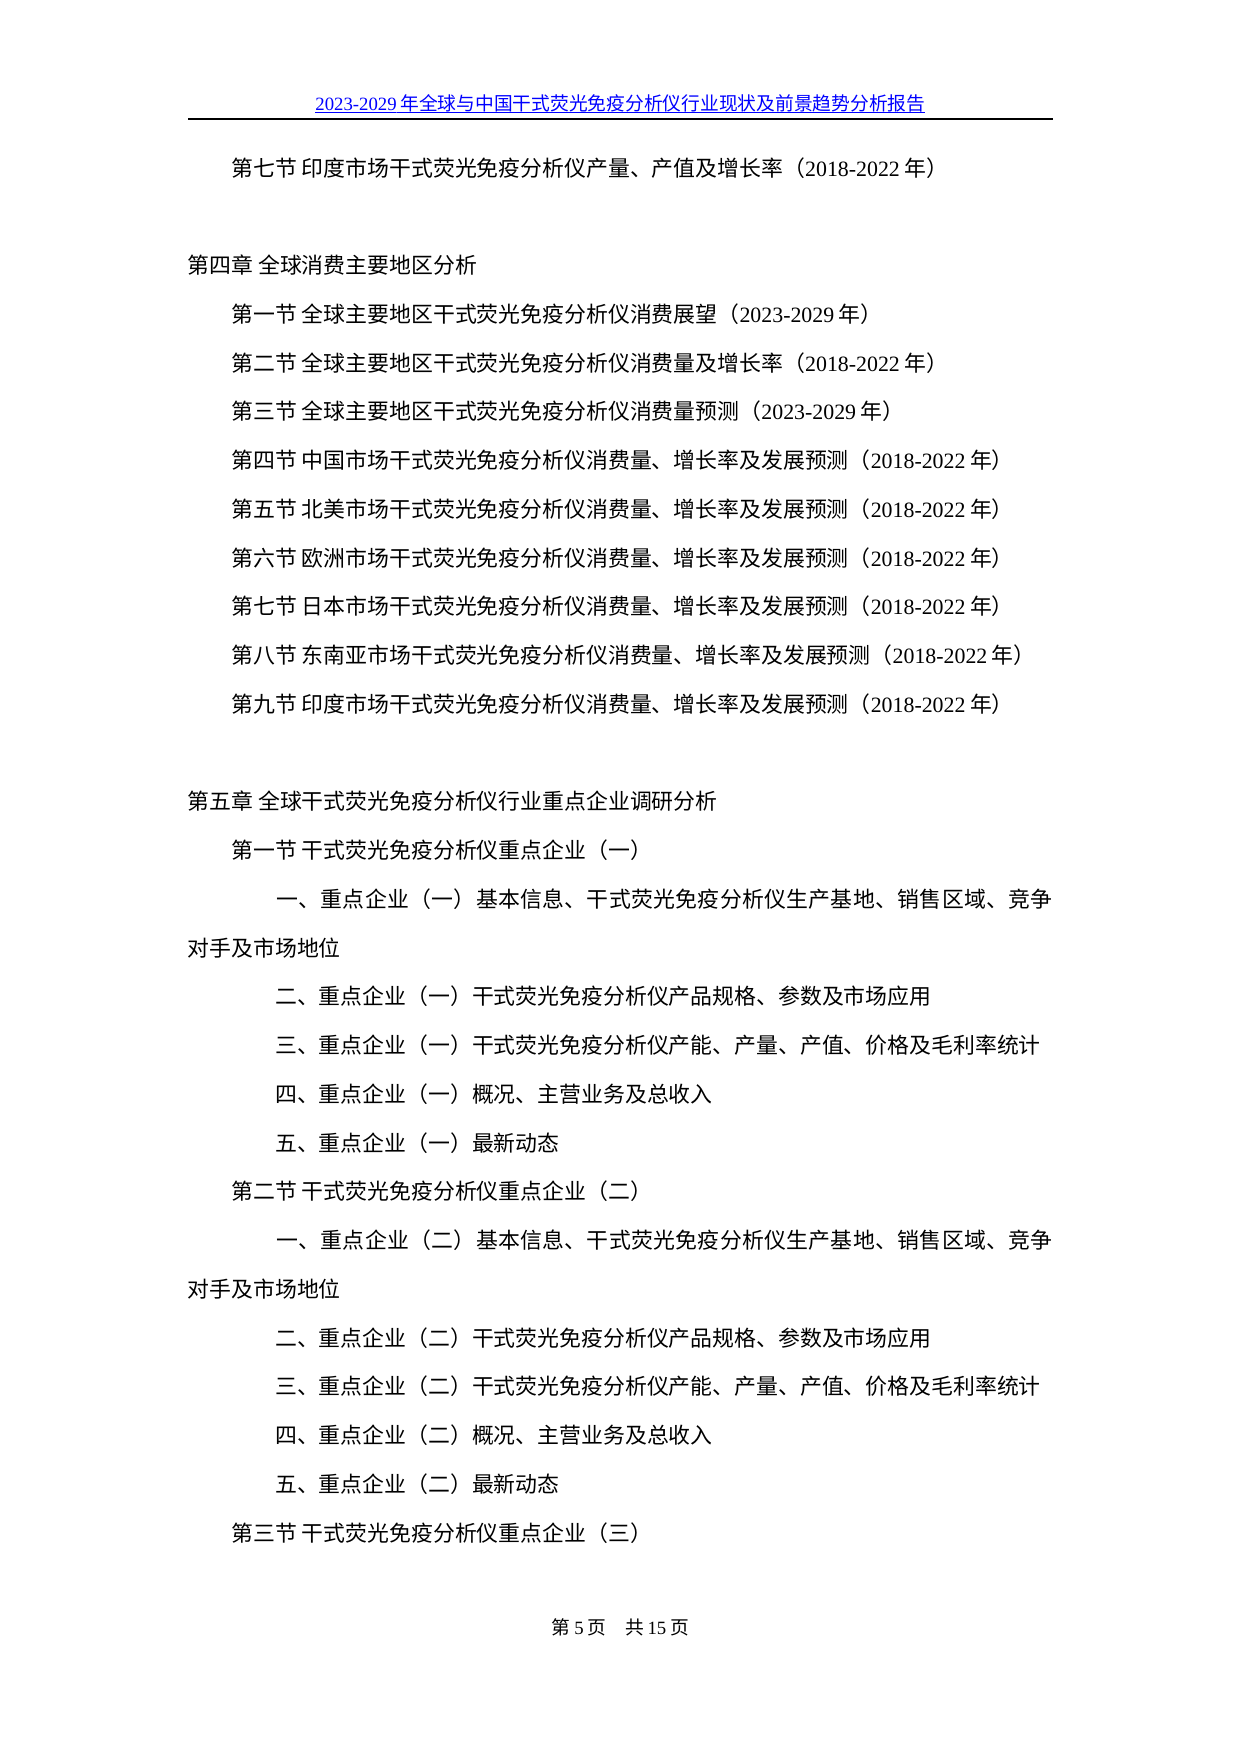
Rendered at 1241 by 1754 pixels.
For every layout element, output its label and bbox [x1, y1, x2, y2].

text [187, 150, 1053, 1548]
